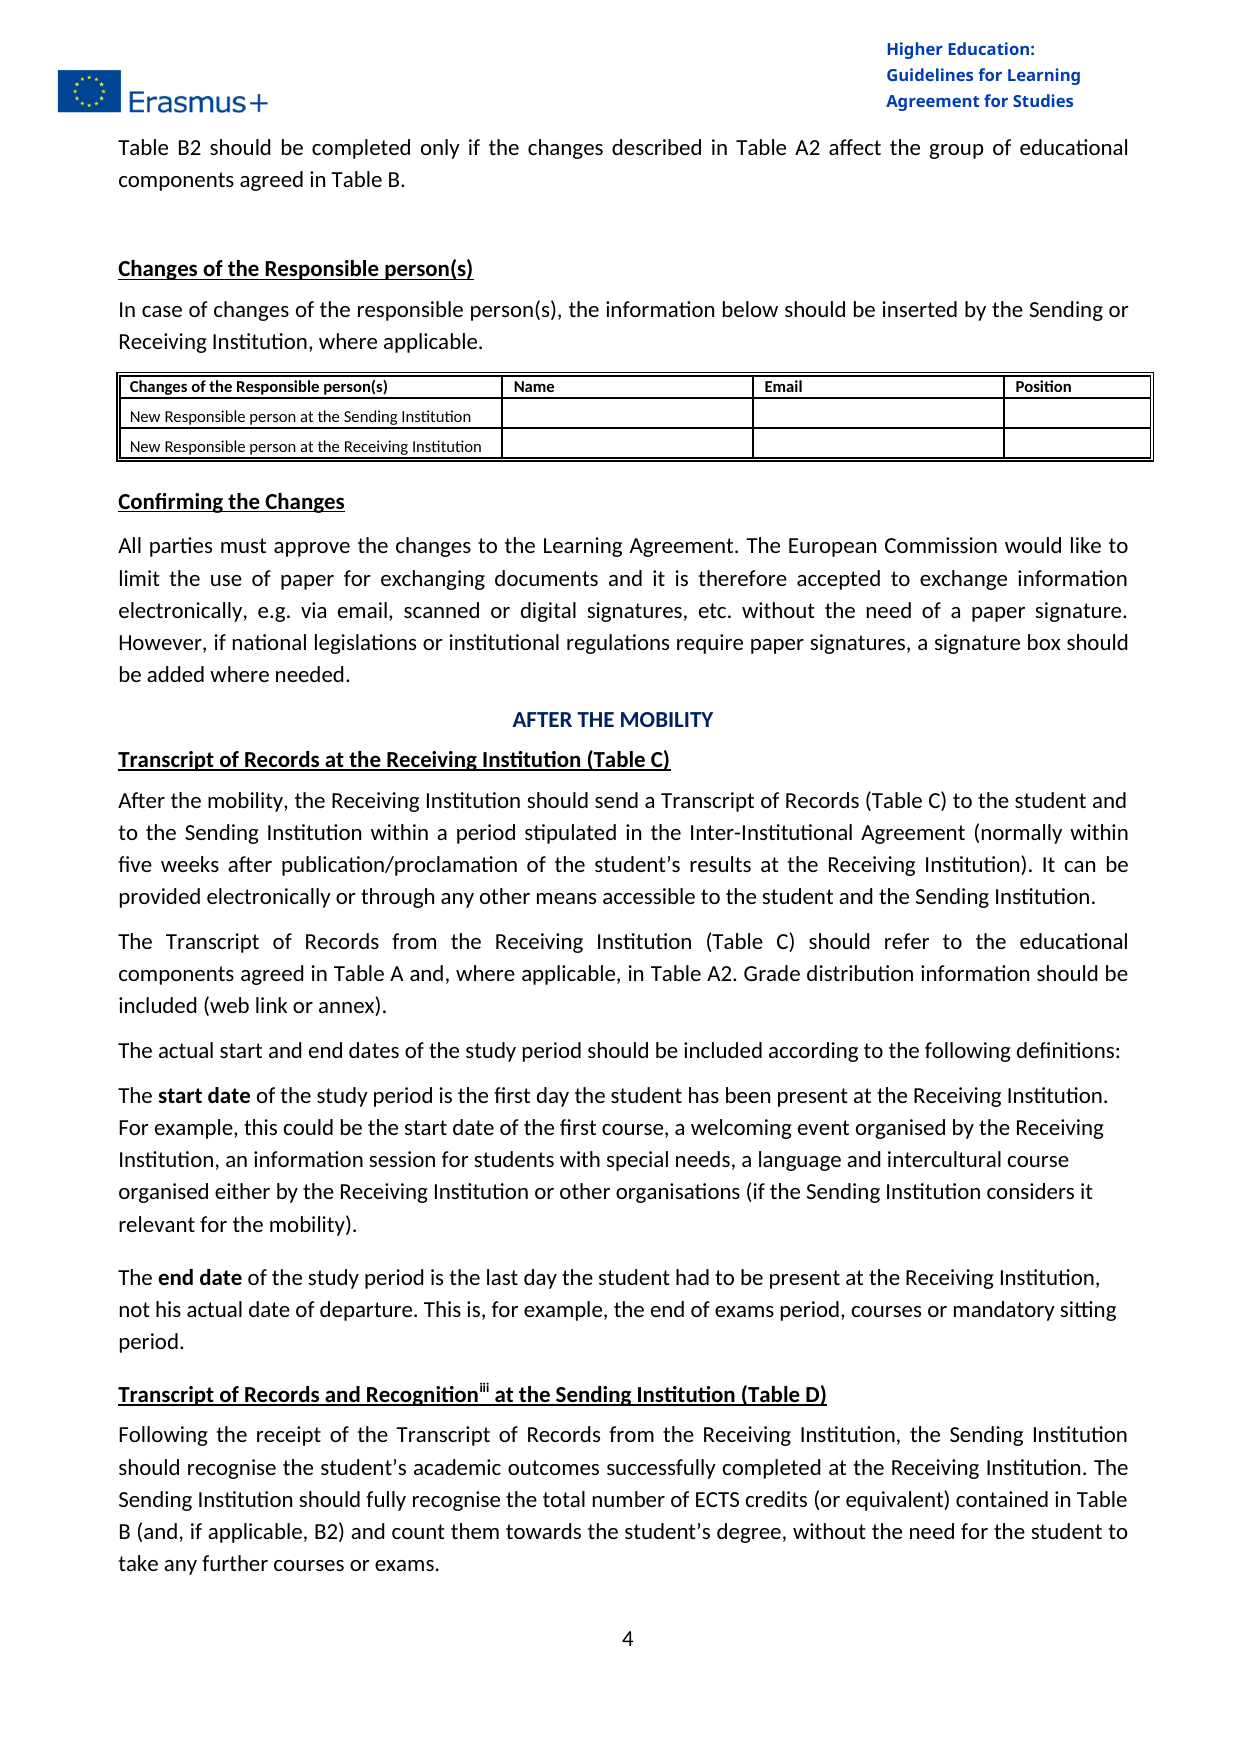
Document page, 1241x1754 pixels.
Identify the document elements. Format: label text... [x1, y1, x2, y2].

table_header Email [754, 377, 1003, 397]
table_cell [503, 399, 752, 427]
text Transcript of Records and Recognition at the Sending Institution (Table D) [118, 1380, 1131, 1408]
text Changes of the Responsible person(s) [118, 254, 1131, 282]
table_cell [1005, 429, 1150, 457]
text The end date of the study period is the last day the student had to be present at the Receiving Institution, not his actual date of departure. This is, for example, the end of exams period, courses or mandatory sitting period. [118, 1263, 1137, 1355]
table_header Name [503, 377, 752, 397]
table_cell [1005, 399, 1150, 427]
text In case of changes of the responsible person(s), the information below should be inserted by the Sending or Receiving Institution, where applicable. [118, 295, 1131, 355]
table_cell New Responsible person at the Sending Institution [121, 399, 501, 427]
text The actual start and end dates of the study period should be included according to the following definitions: [118, 1036, 1131, 1064]
text After the mobility, the Receiving Institution should send a Transcript of Records (Table C) to the student and to the Sending Institution within a period stipulated in the Inter-Institutional Agreement (normally within five weeks after publication/proclamation of the student’s results at the Receiving Institution). It can be provided electronically or through any other means accessible to the student and the Sending Institution. [118, 786, 1131, 911]
table_cell New Responsible person at the Receiving Institution [121, 429, 501, 457]
table_cell [503, 429, 752, 457]
table_header Changes of the Responsible person(s) [121, 377, 501, 397]
text Confirming the Changes [118, 487, 1131, 515]
picture [57, 70, 268, 113]
text The start date of the study period is the first day the student has been present at the Receiving Institution. For example, this could be the start date of the first course, a welcoming event organised by the Receiving Institution, an information session for students with special needs, a language and intercultural course organised either by the Receiving Institution or other organisations (if the Sending Institution considers it relevant for the mobility). [118, 1081, 1137, 1238]
text Transcript of Records at the Receiving Institution (Table C) [118, 745, 1131, 773]
text Following the receipt of the Transcript of Records from the Receiving Institution, the Sending Institution should recognise the student’s academic outcomes successfully completed at the Receiving Institution. The Sending Institution should fully recognise the total number of ECTS credits (or equivalent) contained in Table B (and, if applicable, B2) and count them towards the student’s degree, without the need for the student to take any further courses or exams. [118, 1421, 1131, 1577]
table_cell [754, 399, 1003, 427]
text Table B2 should be completed only if the changes described in Table A2 affect the group of educational components agreed in Table B. [118, 133, 1131, 193]
text AFTER THE MOBILITY [59, 705, 1167, 733]
text All parties must approve the changes to the Learning Agreement. The European Commission would like to limit the use of paper for exchanging documents and it is therefore accepted to exchange information electronically, e.g. via email, scanned or digital signatures, etc. without the need of a paper signature. However, if national legislations or institutional regulations require paper signatures, a signature box should be added where needed. [118, 531, 1131, 688]
text The Transcript of Records from the Receiving Institution (Table C) should refer to the educational components agreed in Table A and, where applicable, in Table A2. Grade distribution information should be included (web link or annex). [118, 927, 1131, 1019]
table_header Position [1005, 377, 1150, 397]
table_cell [754, 429, 1003, 457]
